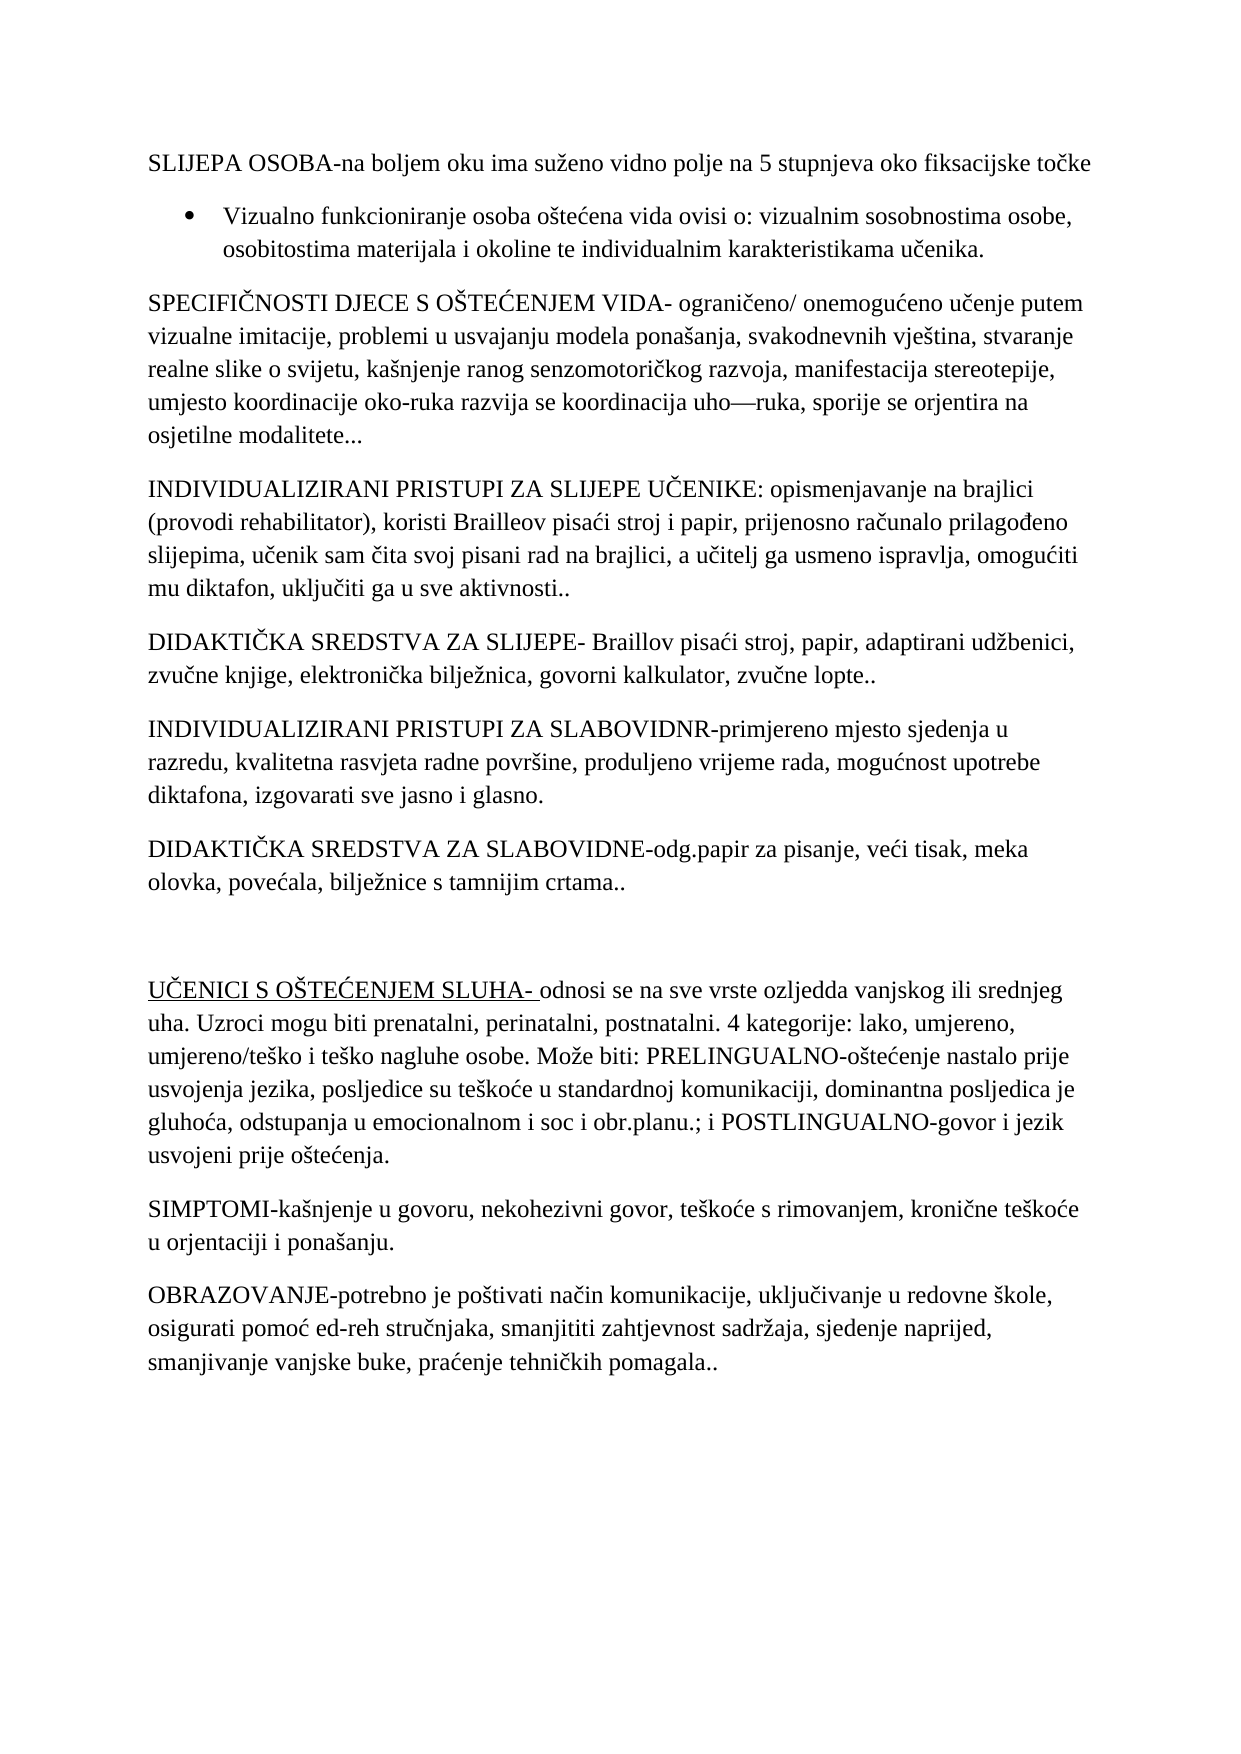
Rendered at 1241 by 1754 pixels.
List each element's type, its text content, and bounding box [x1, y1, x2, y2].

list Vizualno funkcioniranje osoba oštećena vida ovisi o: vizualnim sosobnostima osobe, osobitostima materijala i okoline te individualnim karakteristikama učenika. [185, 201, 1093, 263]
text DIDAKTIČKA SREDSTVA ZA SLIJEPE- Braillov pisaći stroj, papir, adaptirani udžbenici, zvučne knjige, elektronička bilježnica, govorni kalkulator, zvučne lopte.. [148, 627, 1093, 689]
text SIMPTOMI-kašnjenje u govoru, nekohezivni govor, teškoće s rimovanjem, kronične teškoće u orjentaciji i ponašanju. [148, 1194, 1093, 1255]
text SLIJEPA OSOBA-na boljem oku ima suženo vidno polje na 5 stupnjeva oko fiksacijske točke [148, 148, 1093, 176]
text SPECIFIČNOSTI DJECE S OŠTEĆENJEM VIDA- ograničeno/ onemogućeno učenje putem vizualne imitacije, problemi u usvajanju modela ponašanja, svakodnevnih vještina, stvaranje realne slike o svijetu, kašnjenje ranog senzomotoričkog razvoja, manifestacija stereotepije, umjesto koordinacije oko-ruka razvija se koordinacija uho—ruka, sporije se orjentira na osjetilne modalitete... [148, 288, 1093, 449]
text INDIVIDUALIZIRANI PRISTUPI ZA SLIJEPE UČENIKE: opismenjavanje na brajlici (provodi rehabilitator), koristi Brailleov pisaći stroj i papir, prijenosno računalo prilagođeno slijepima, učenik sam čita svoj pisani rad na brajlici, a učitelj ga usmeno ispravlja, omogućiti mu diktafon, uključiti ga u sve aktivnosti.. [148, 474, 1093, 602]
text UČENICI S OŠTEĆENJEM SLUHA- odnosi se na sve vrste ozljedda vanjskog ili srednjeg uha. Uzroci mogu biti prenatalni, perinatalni, postnatalni. 4 kategorije: lako, umjereno, umjereno/teško i teško nagluhe osobe. Može biti: PRELINGUALNO-oštećenje nastalo prije usvojenja jezika, posljedice su teškoće u standardnoj komunikaciji, dominantna posljedica je gluhoća, odstupanja u emocionalnom i soc i obr.planu.; i POSTLINGUALNO-govor i jezik usvojeni prije oštećenja. [148, 975, 1093, 1168]
text DIDAKTIČKA SREDSTVA ZA SLABOVIDNE-odg.papir za pisanje, veći tisak, meka olovka, povećala, bilježnice s tamnijim crtama.. [148, 834, 1093, 896]
text INDIVIDUALIZIRANI PRISTUPI ZA SLABOVIDNR-primjereno mjesto sjedenja u razredu, kvalitetna rasvjeta radne površine, produljeno vrijeme rada, mogućnost upotrebe diktafona, izgovarati sve jasno i glasno. [148, 714, 1093, 809]
text OBRAZOVANJE-potrebno je poštivati način komunikacije, uključivanje u redovne škole, osigurati pomoć ed-reh stručnjaka, smanjititi zahtjevnost sadržaja, sjedenje naprijed, smanjivanje vanjske buke, praćenje tehničkih pomagala.. [148, 1281, 1093, 1375]
